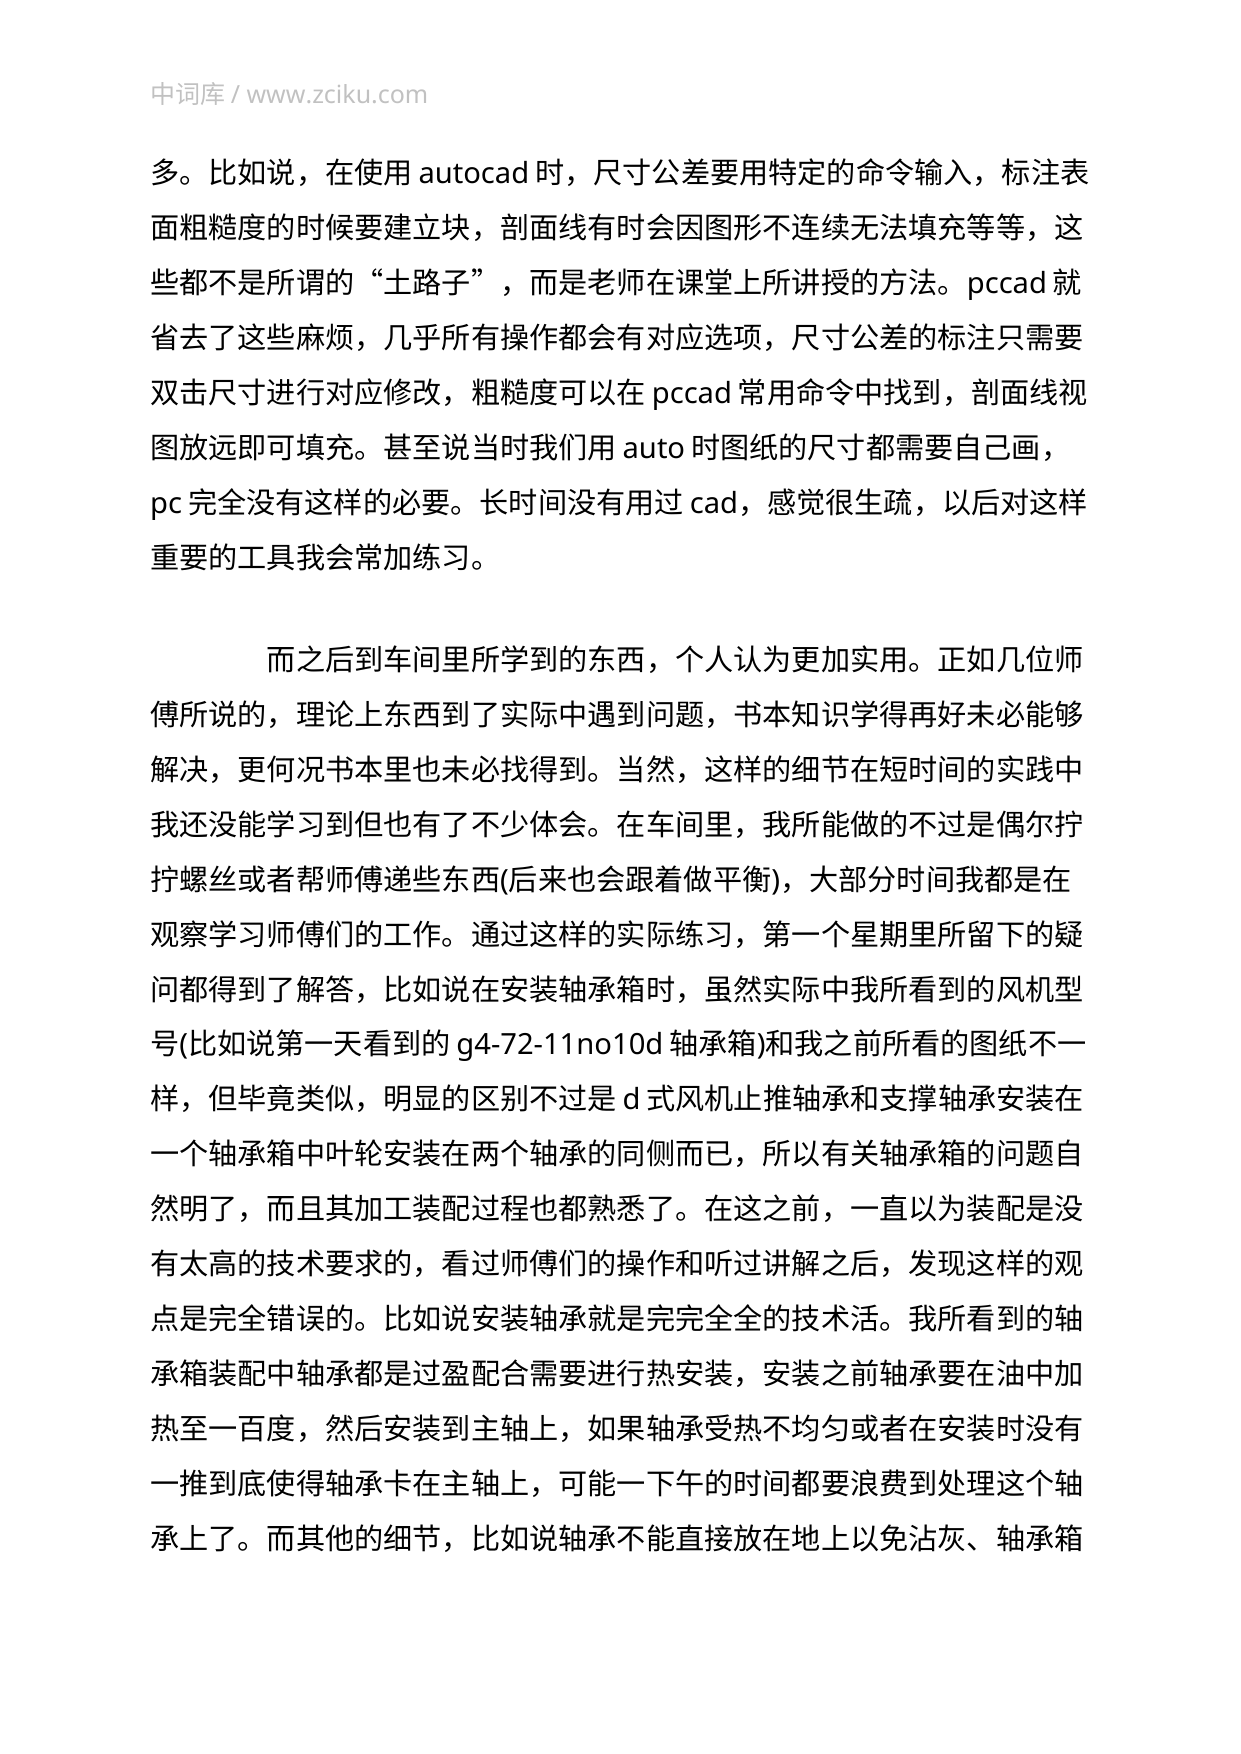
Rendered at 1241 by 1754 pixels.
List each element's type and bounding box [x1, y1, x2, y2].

text [150, 637, 1090, 1557]
text [150, 150, 1090, 577]
